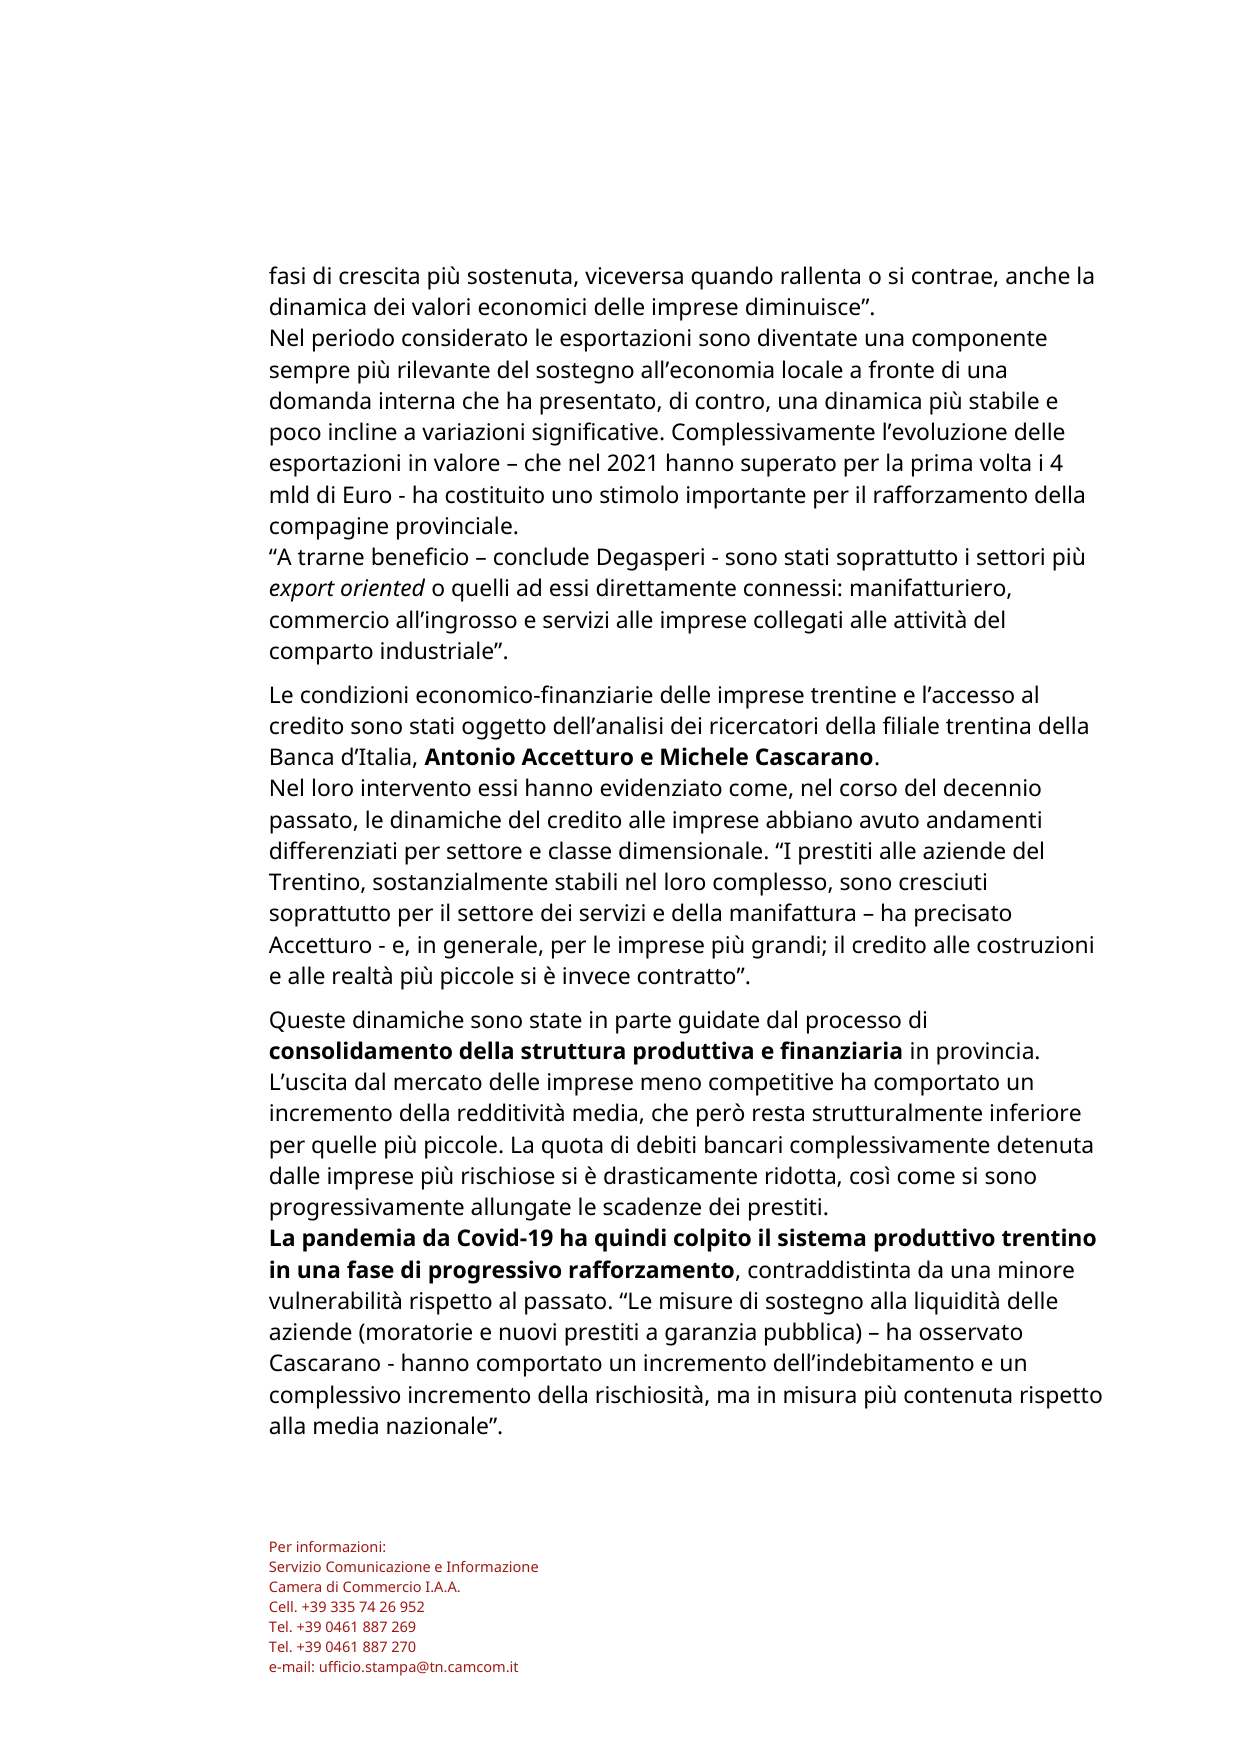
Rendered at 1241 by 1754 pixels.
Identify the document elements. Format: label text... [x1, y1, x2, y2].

text La pandemia da Covid-19 ha quindi colpito il sistema produttivo trentino in una fase di progressivo rafforzamento, contraddistinta da una minore vulnerabilità rispetto al passato. “Le misure di sostegno alla liquidità delle aziende (moratorie e nuovi prestiti a garanzia pubblica) – ha osservato Cascarano - hanno comportato un incremento dell’indebitamento e un complessivo incremento della rischiosità, ma in misura più contenuta rispetto alla media nazionale”. [269, 1222, 1104, 1441]
text “A trarne beneficio – conclude Degasperi - sono stati soprattutto i settori più export oriented o quelli ad essi direttamente connessi: manifatturiero, commercio all’ingrosso e servizi alle imprese collegati alle attività del comparto industriale”. [269, 541, 1104, 666]
text Queste dinamiche sono state in parte guidate dal processo di consolidamento della struttura produttiva e finanziaria in provincia. L’uscita dal mercato delle imprese meno competitive ha comportato un incremento della redditività media, che però resta strutturalmente inferiore per quelle più piccole. La quota di debiti bancari complessivamente detenuta dalle imprese più rischiose si è drasticamente ridotta, così come si sono progressivamente allungate le scadenze dei prestiti. [269, 1004, 1104, 1222]
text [269, 260, 1104, 322]
text Nel loro intervento essi hanno evidenziato come, nel corso del decennio passato, le dinamiche del credito alle imprese abbiano avuto andamenti differenziati per settore e classe dimensionale. “I prestiti alle aziende del Trentino, sostanzialmente stabili nel loro complesso, sono cresciuti soprattutto per il settore dei servizi e della manifattura – ha precisato Accetturo - e, in generale, per le imprese più grandi; il credito alle costruzioni e alle realtà più piccole si è invece contratto”. [269, 772, 1104, 991]
text Le condizioni economico-finanziarie delle imprese trentine e l’accesso al credito sono stati oggetto dell’analisi dei ricercatori della filiale trentina della Banca d’Italia, Antonio Accetturo e Michele Cascarano. [269, 679, 1104, 772]
text Nel periodo considerato le esportazioni sono diventate una componente sempre più rilevante del sostegno all’economia locale a fronte di una domanda interna che ha presentato, di contro, una dinamica più stabile e poco incline a variazioni significative. Complessivamente l’evoluzione delle esportazioni in valore – che nel 2021 hanno superato per la prima volta i 4 mld di Euro - ha costituito uno stimolo importante per il rafforzamento della compagine provinciale. [269, 322, 1104, 541]
